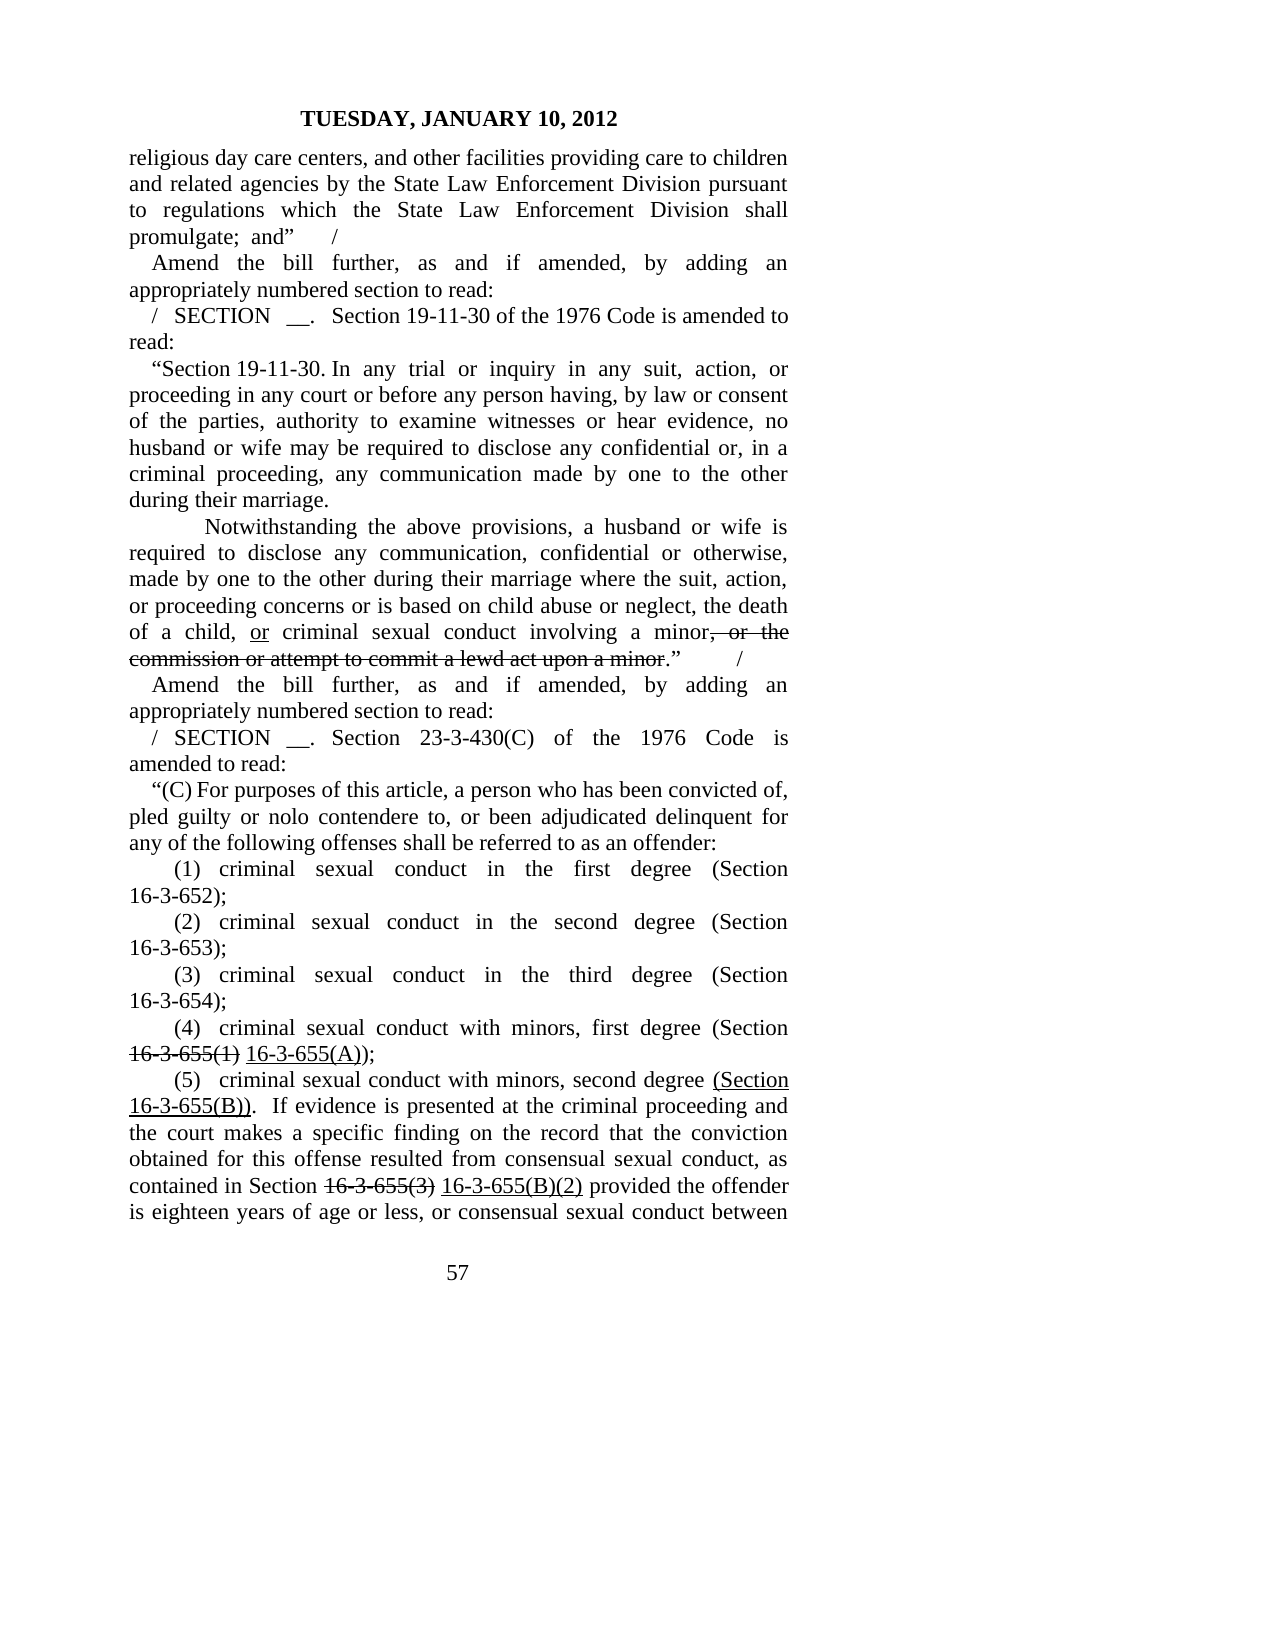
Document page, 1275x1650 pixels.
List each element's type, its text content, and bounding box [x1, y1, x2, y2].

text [129, 144, 789, 249]
text (2) criminal sexual conduct in the second degree (Section 16-3-653); [129, 908, 789, 961]
text “Section 19-11-30. In any trial or inquiry in any suit, action, or proceeding in any court or before any person having, by law or consent of the parties, authority to examine witnesses or hear evidence, no husband or wife may be required to disclose any confidential or, in a criminal proceeding, any communication made by one to the other during their marriage. [129, 355, 789, 513]
text Amend the bill further, as and if amended, by adding an appropriately numbered section to read: [129, 249, 789, 302]
text Notwithstanding the above provisions, a husband or wife is required to disclose any communication, confidential or otherwise, made by one to the other during their marriage where the suit, action, or proceeding concerns or is based on child abuse or neglect, the death of a child, or criminal sexual conduct involving a minor, or the commission or attempt to commit a lewd act upon a minor.” / [129, 513, 789, 671]
text / SECTION __. Section 19-11-30 of the 1976 Code is amended to read: [129, 302, 789, 355]
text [129, 1066, 789, 1224]
text (1) criminal sexual conduct in the first degree (Section 16-3-652); [129, 855, 789, 908]
text (3) criminal sexual conduct in the third degree (Section 16-3-654); [129, 961, 789, 1013]
text Amend the bill further, as and if amended, by adding an appropriately numbered section to read: [129, 671, 789, 724]
text “(C) For purposes of this article, a person who has been convicted of, pled guilty or nolo contendere to, or been adjudicated delinquent for any of the following offenses shall be referred to as an offender: [129, 776, 789, 855]
text (4) criminal sexual conduct with minors, first degree (Section 16-3-655(1) 16-3-655(A)); [129, 1013, 789, 1066]
text / SECTION __. Section 23-3-430(C) of the 1976 Code is amended to read: [129, 724, 789, 776]
